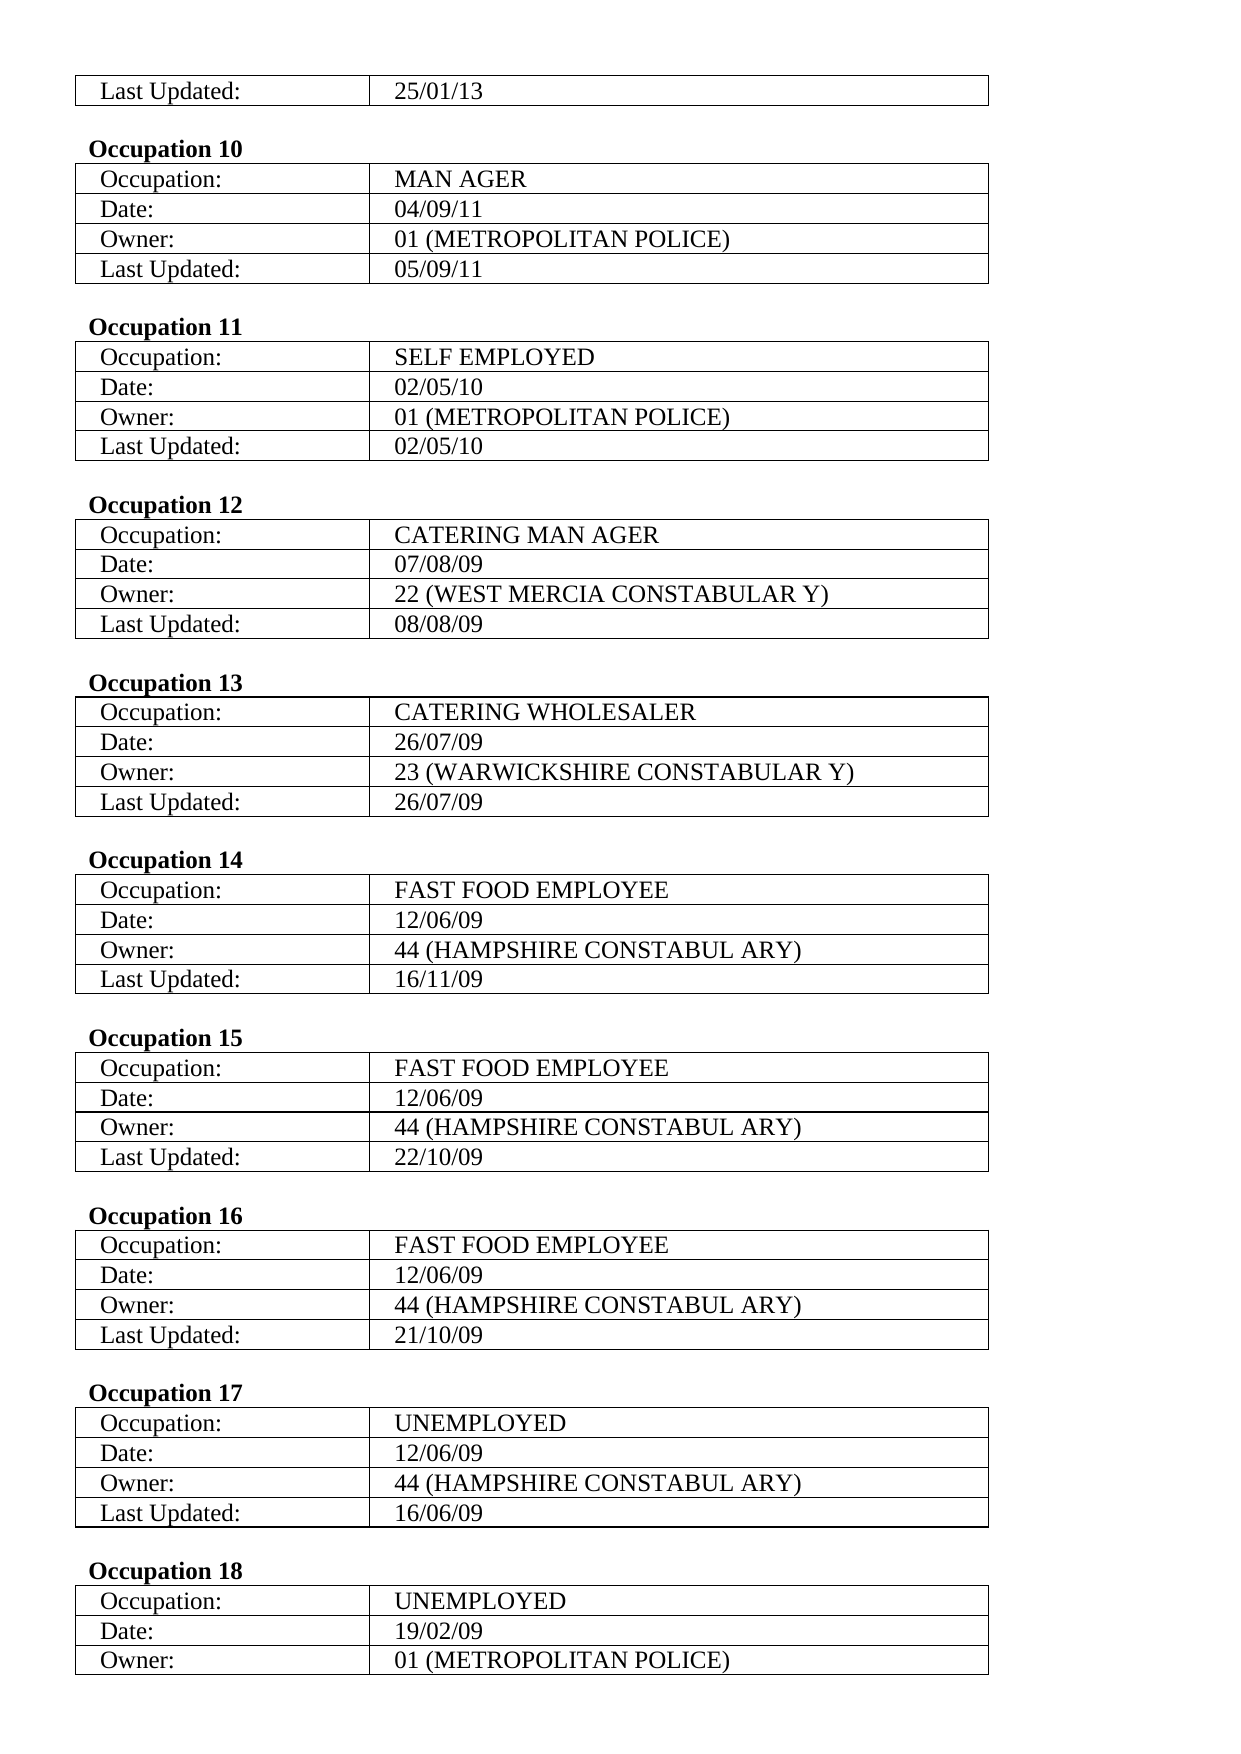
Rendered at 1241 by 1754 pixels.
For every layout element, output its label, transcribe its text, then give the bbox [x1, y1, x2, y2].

table_cell Owner: [76, 935, 369, 963]
table_header Occupation: [76, 875, 369, 904]
text Occupation 13 [88, 668, 1165, 696]
table_cell 01 (METROPOLITAN POLICE) [370, 1646, 988, 1674]
table_cell Date: [76, 1260, 369, 1289]
table_header FAST FOOD EMPLOYEE [370, 1231, 988, 1259]
table_cell Owner: [76, 1113, 369, 1141]
table_cell 25/01/13 [370, 76, 988, 105]
text Occupation 10 [88, 134, 1165, 163]
table_cell Last Updated: [76, 1142, 369, 1171]
table_cell 26/07/09 [370, 787, 988, 816]
table_cell Owner: [76, 579, 369, 608]
table_cell 44 (HAMPSHIRE CONSTABUL ARY) [370, 1113, 988, 1141]
table_cell Last Updated: [76, 609, 369, 638]
table_cell Owner: [76, 1290, 369, 1319]
table_header FAST FOOD EMPLOYEE [370, 1053, 988, 1082]
table_cell 12/06/09 [370, 1260, 988, 1289]
table_header UNEMPLOYED [370, 1408, 988, 1437]
table_cell 16/11/09 [370, 965, 988, 993]
text Occupation 15 [88, 1023, 1165, 1052]
table_cell Date: [76, 1438, 369, 1467]
table_cell 44 (HAMPSHIRE CONSTABUL ARY) [370, 935, 988, 963]
table_header CATERING MAN AGER [370, 520, 988, 548]
text Occupation 11 [88, 312, 1165, 341]
table_header SELF EMPLOYED [370, 342, 988, 371]
text Occupation 17 [88, 1378, 1165, 1407]
table_cell Date: [76, 194, 369, 223]
table_header MAN AGER [370, 164, 988, 193]
table_cell 01 (METROPOLITAN POLICE) [370, 402, 988, 430]
table_header Occupation: [76, 698, 369, 726]
table_header Occupation: [76, 342, 369, 371]
table_header Occupation: [76, 1586, 369, 1615]
table_cell 23 (WARWICKSHIRE CONSTABULAR Y) [370, 757, 988, 786]
table_header Occupation: [76, 1408, 369, 1437]
table_cell Date: [76, 550, 369, 578]
table_cell 22 (WEST MERCIA CONSTABULAR Y) [370, 579, 988, 608]
table_header Occupation: [76, 1231, 369, 1259]
table_cell Last Updated: [76, 965, 369, 993]
table_cell 44 (HAMPSHIRE CONSTABUL ARY) [370, 1468, 988, 1497]
table_cell 05/09/11 [370, 254, 988, 282]
table_cell Owner: [76, 402, 369, 430]
table_header UNEMPLOYED [370, 1586, 988, 1615]
table_cell Date: [76, 1083, 369, 1111]
table_cell 26/07/09 [370, 727, 988, 756]
table_header CATERING WHOLESALER [370, 698, 988, 726]
text Occupation 14 [88, 845, 1165, 874]
table_cell 12/06/09 [370, 1438, 988, 1467]
table_cell Last Updated: [76, 1320, 369, 1349]
table_cell 04/09/11 [370, 194, 988, 223]
table_cell Last Updated: [76, 1498, 369, 1526]
table_cell Date: [76, 905, 369, 934]
table_cell Owner: [76, 1468, 369, 1497]
table_header Occupation: [76, 520, 369, 548]
table_cell Last Updated: [76, 76, 369, 105]
table_cell Last Updated: [76, 431, 369, 460]
table_cell 07/08/09 [370, 550, 988, 578]
table_header Occupation: [76, 164, 369, 193]
table_cell 22/10/09 [370, 1142, 988, 1171]
table_cell 12/06/09 [370, 905, 988, 934]
table_cell Date: [76, 372, 369, 401]
table_cell 12/06/09 [370, 1083, 988, 1111]
table_cell Owner: [76, 1646, 369, 1674]
table_cell 08/08/09 [370, 609, 988, 638]
table_header FAST FOOD EMPLOYEE [370, 875, 988, 904]
table_cell 21/10/09 [370, 1320, 988, 1349]
text Occupation 18 [88, 1556, 1165, 1585]
table_cell Date: [76, 727, 369, 756]
table_cell 02/05/10 [370, 372, 988, 401]
table_cell Date: [76, 1616, 369, 1644]
table_cell Last Updated: [76, 787, 369, 816]
text Occupation 12 [88, 490, 1165, 519]
table_cell Owner: [76, 224, 369, 253]
table_cell 44 (HAMPSHIRE CONSTABUL ARY) [370, 1290, 988, 1319]
table_cell Owner: [76, 757, 369, 786]
text Occupation 16 [88, 1201, 1165, 1229]
table_cell 01 (METROPOLITAN POLICE) [370, 224, 988, 253]
table_cell 02/05/10 [370, 431, 988, 460]
table_cell Last Updated: [76, 254, 369, 282]
table_header Occupation: [76, 1053, 369, 1082]
table_cell 19/02/09 [370, 1616, 988, 1644]
table_cell 16/06/09 [370, 1498, 988, 1526]
